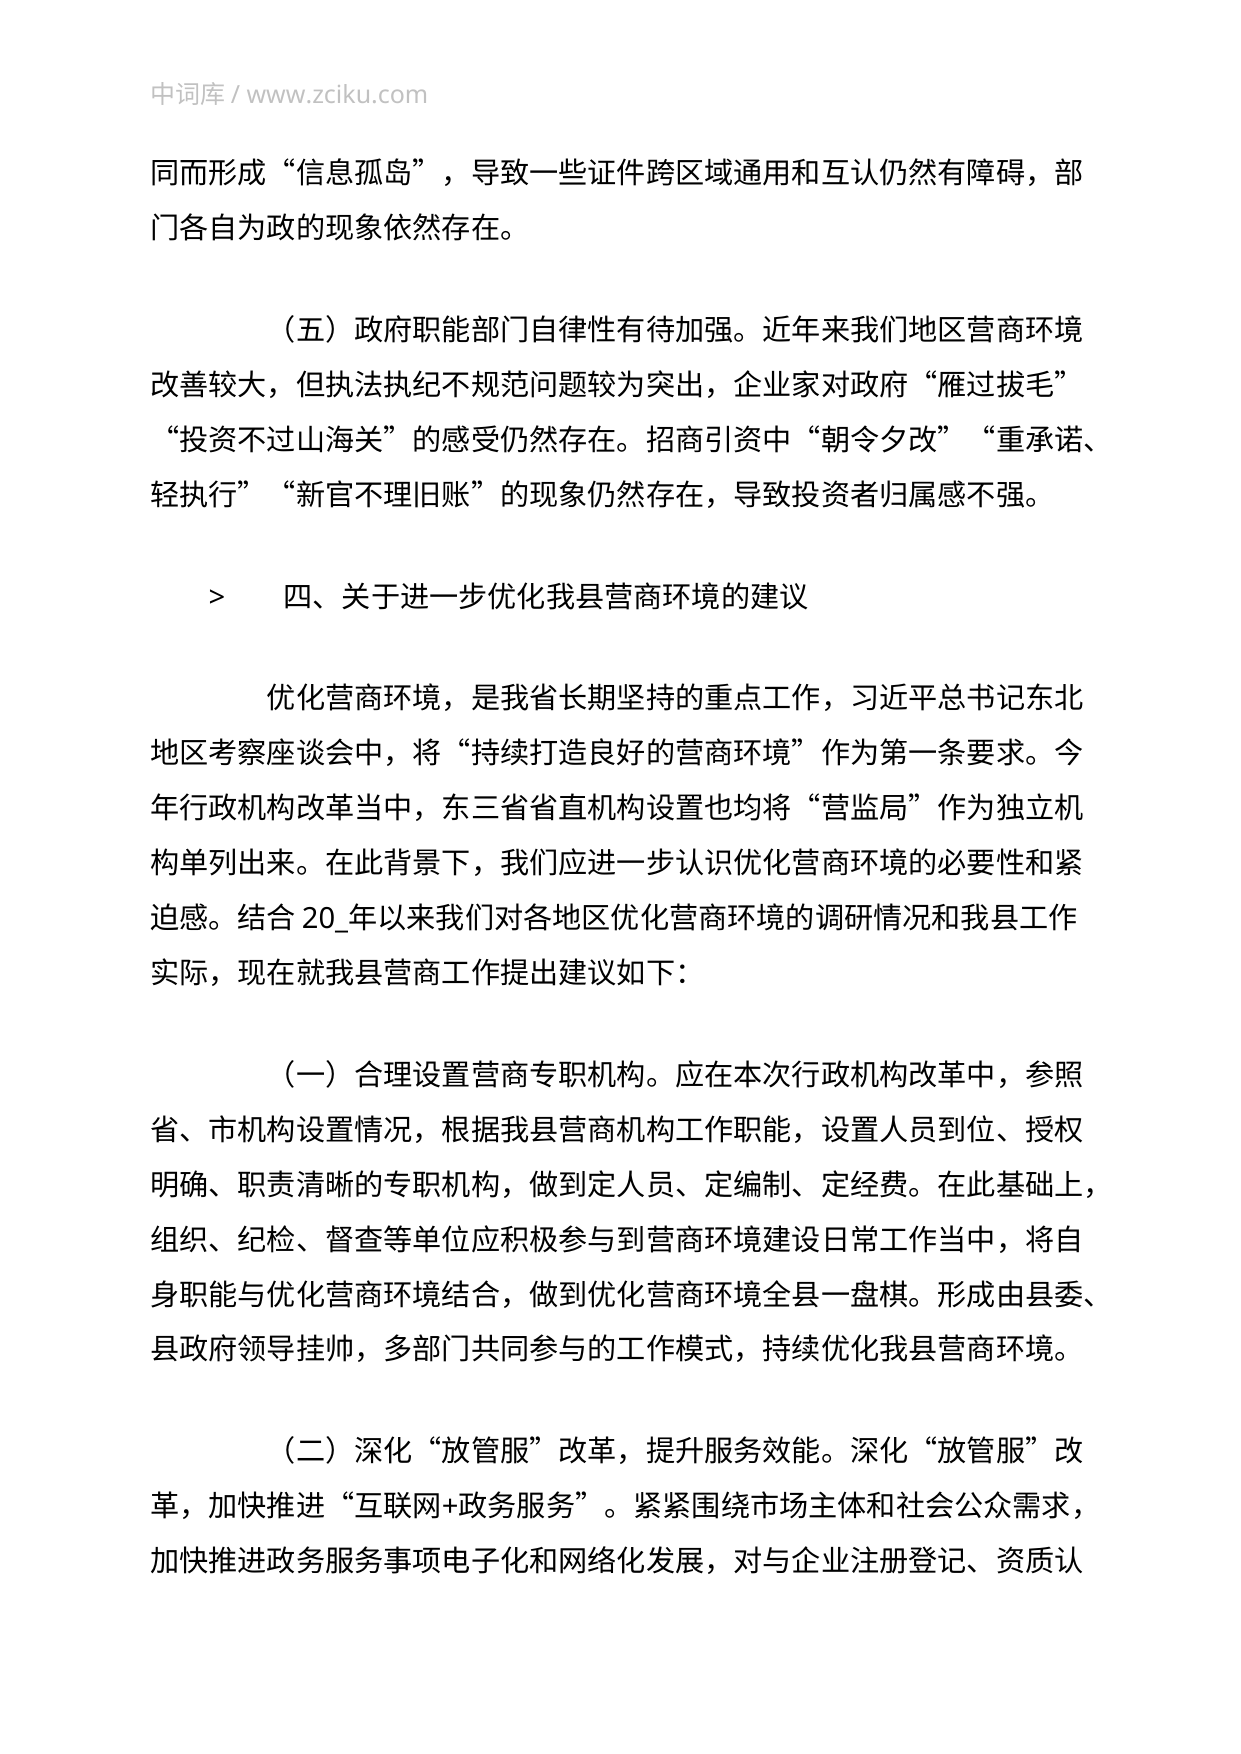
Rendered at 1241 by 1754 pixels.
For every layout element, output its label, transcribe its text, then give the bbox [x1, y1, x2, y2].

text 优化营商环境，是我省长期坚持的重点工作，习近平总书记东北地区考察座谈会中，将“持续打造良好的营商环境”作为第一条要求。今年行政机构改革当中，东三省省直机构设置也均将“营监局”作为独立机构单列出来。在此背景下，我们应进一步认识优化营商环境的必要性和紧迫感。结合20_年以来我们对各地区优化营商环境的调研情况和我县工作实际，现在就我县营商工作提出建议如下： [150, 675, 1090, 992]
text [150, 1428, 1090, 1580]
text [150, 150, 1090, 247]
text （一）合理设置营商专职机构。应在本次行政机构改革中，参照省、市机构设置情况，根据我县营商机构工作职能，设置人员到位、授权明确、职责清晰的专职机构，做到定人员、定编制、定经费。在此基础上，组织、纪检、督查等单位应积极参与到营商环境建设日常工作当中，将自身职能与优化营商环境结合，做到优化营商环境全县一盘棋。形成由县委、县政府领导挂帅，多部门共同参与的工作模式，持续优化我县营商环境。 [150, 1051, 1090, 1368]
text > 四、关于进一步优化我县营商环境的建议 [150, 573, 1090, 616]
text （五）政府职能部门自律性有待加强。近年来我们地区营商环境改善较大，但执法执纪不规范问题较为突出，企业家对政府“雁过拔毛”“投资不过山海关”的感受仍然存在。招商引资中“朝令夕改”“重承诺、轻执行”“新官不理旧账”的现象仍然存在，导致投资者归属感不强。 [150, 307, 1090, 514]
